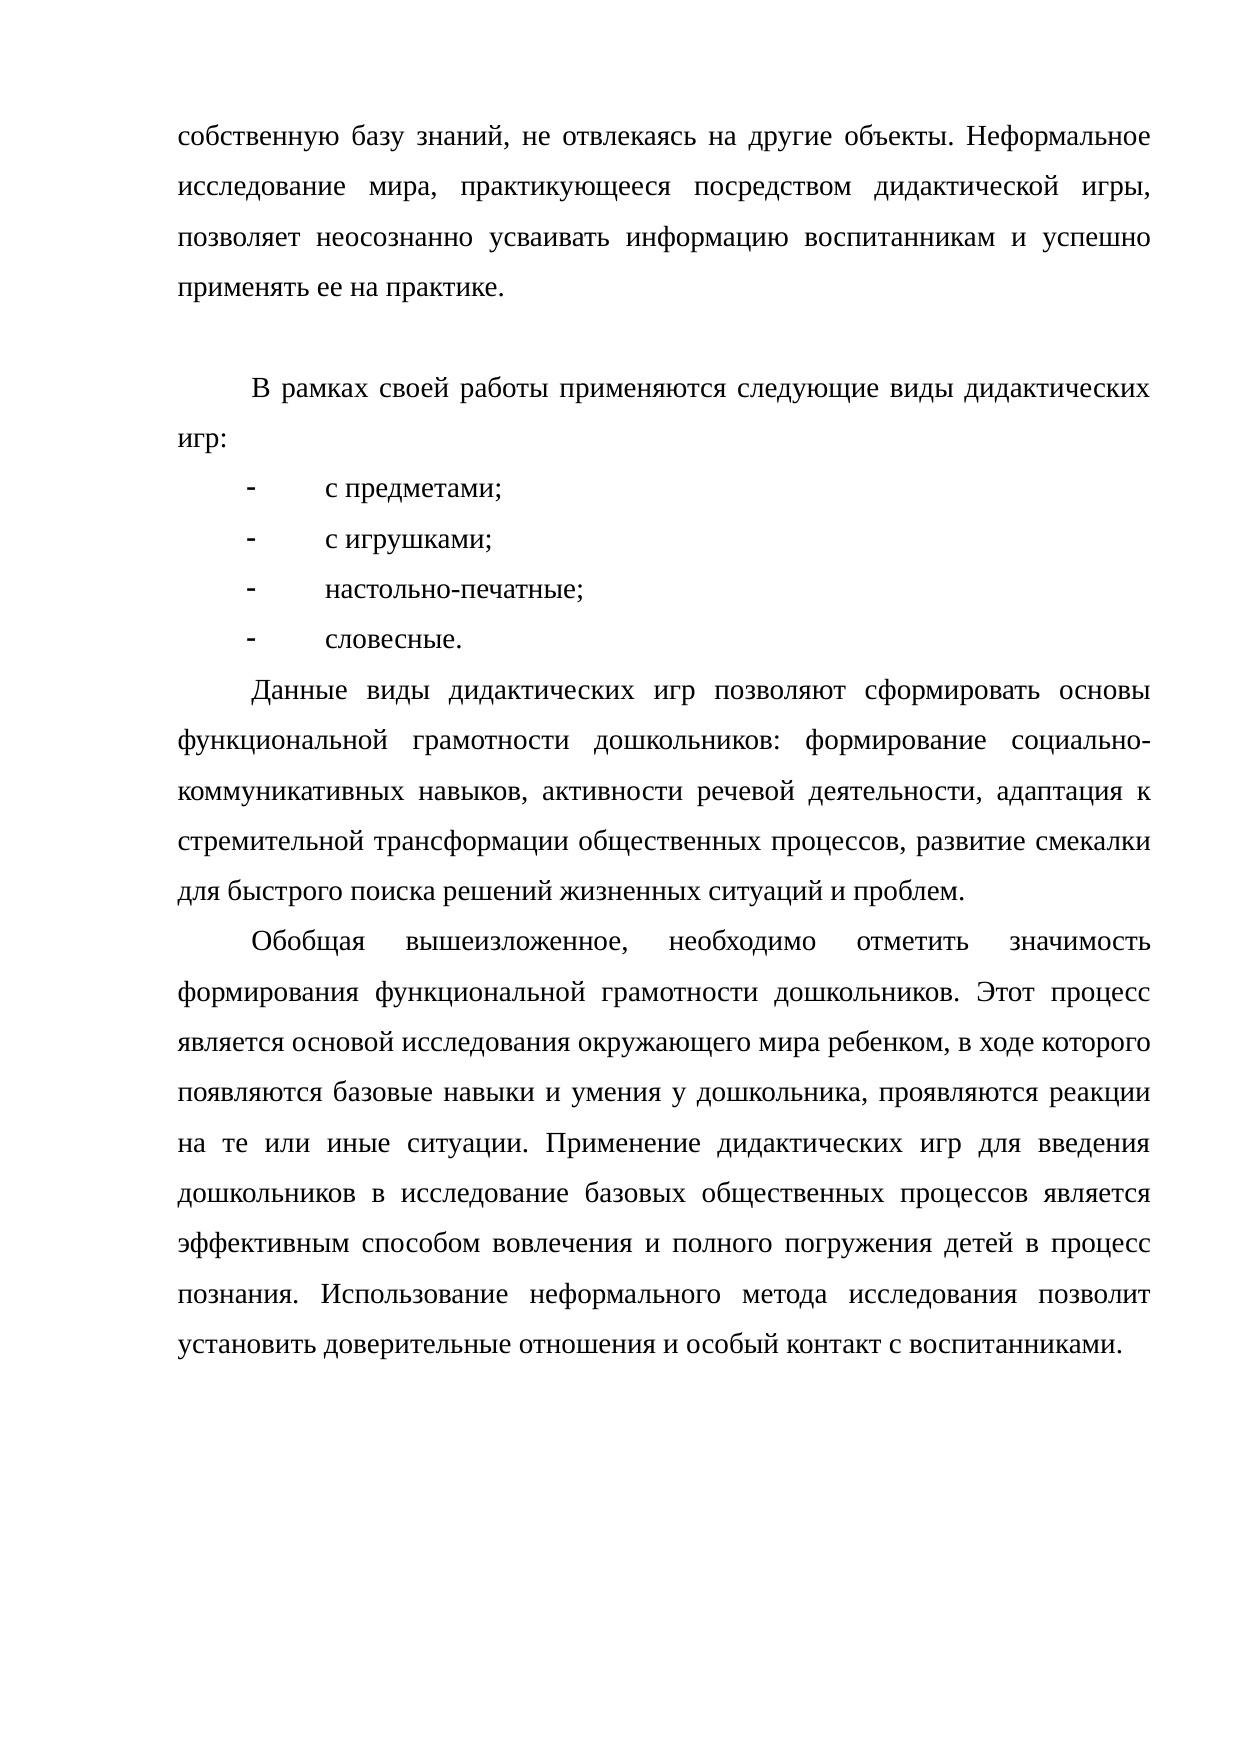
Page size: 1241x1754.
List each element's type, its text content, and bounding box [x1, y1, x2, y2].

list словесные. [177, 622, 1152, 655]
list с игрушками; [177, 521, 1152, 554]
list с предметами; [177, 470, 1152, 504]
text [177, 118, 1152, 303]
text Данные виды дидактических игр позволяют сформировать основы функциональной грамотности дошкольников: формирование социально-коммуникативных навыков, активности речевой деятельности, адаптация к стремительной трансформации общественных процессов, развитие смекалки для быстрого поиска решений жизненных ситуаций и проблем. [177, 672, 1152, 907]
text В рамках своей работы применяются следующие виды дидактических игр: [177, 370, 1152, 453]
text Обобщая вышеизложенное, необходимо отметить значимость формирования функциональной грамотности дошкольников. Этот процесс является основой исследования окружающего мира ребенком, в ходе которого появляются базовые навыки и умения у дошкольника, проявляются реакции на те или иные ситуации. Применение дидактических игр для введения дошкольников в исследование базовых общественных процессов является эффективным способом вовлечения и полного погружения детей в процесс познания. Использование неформального метода исследования позволит установить доверительные отношения и особый контакт с воспитанниками. [177, 923, 1152, 1359]
list настольно-печатные; [177, 571, 1152, 605]
